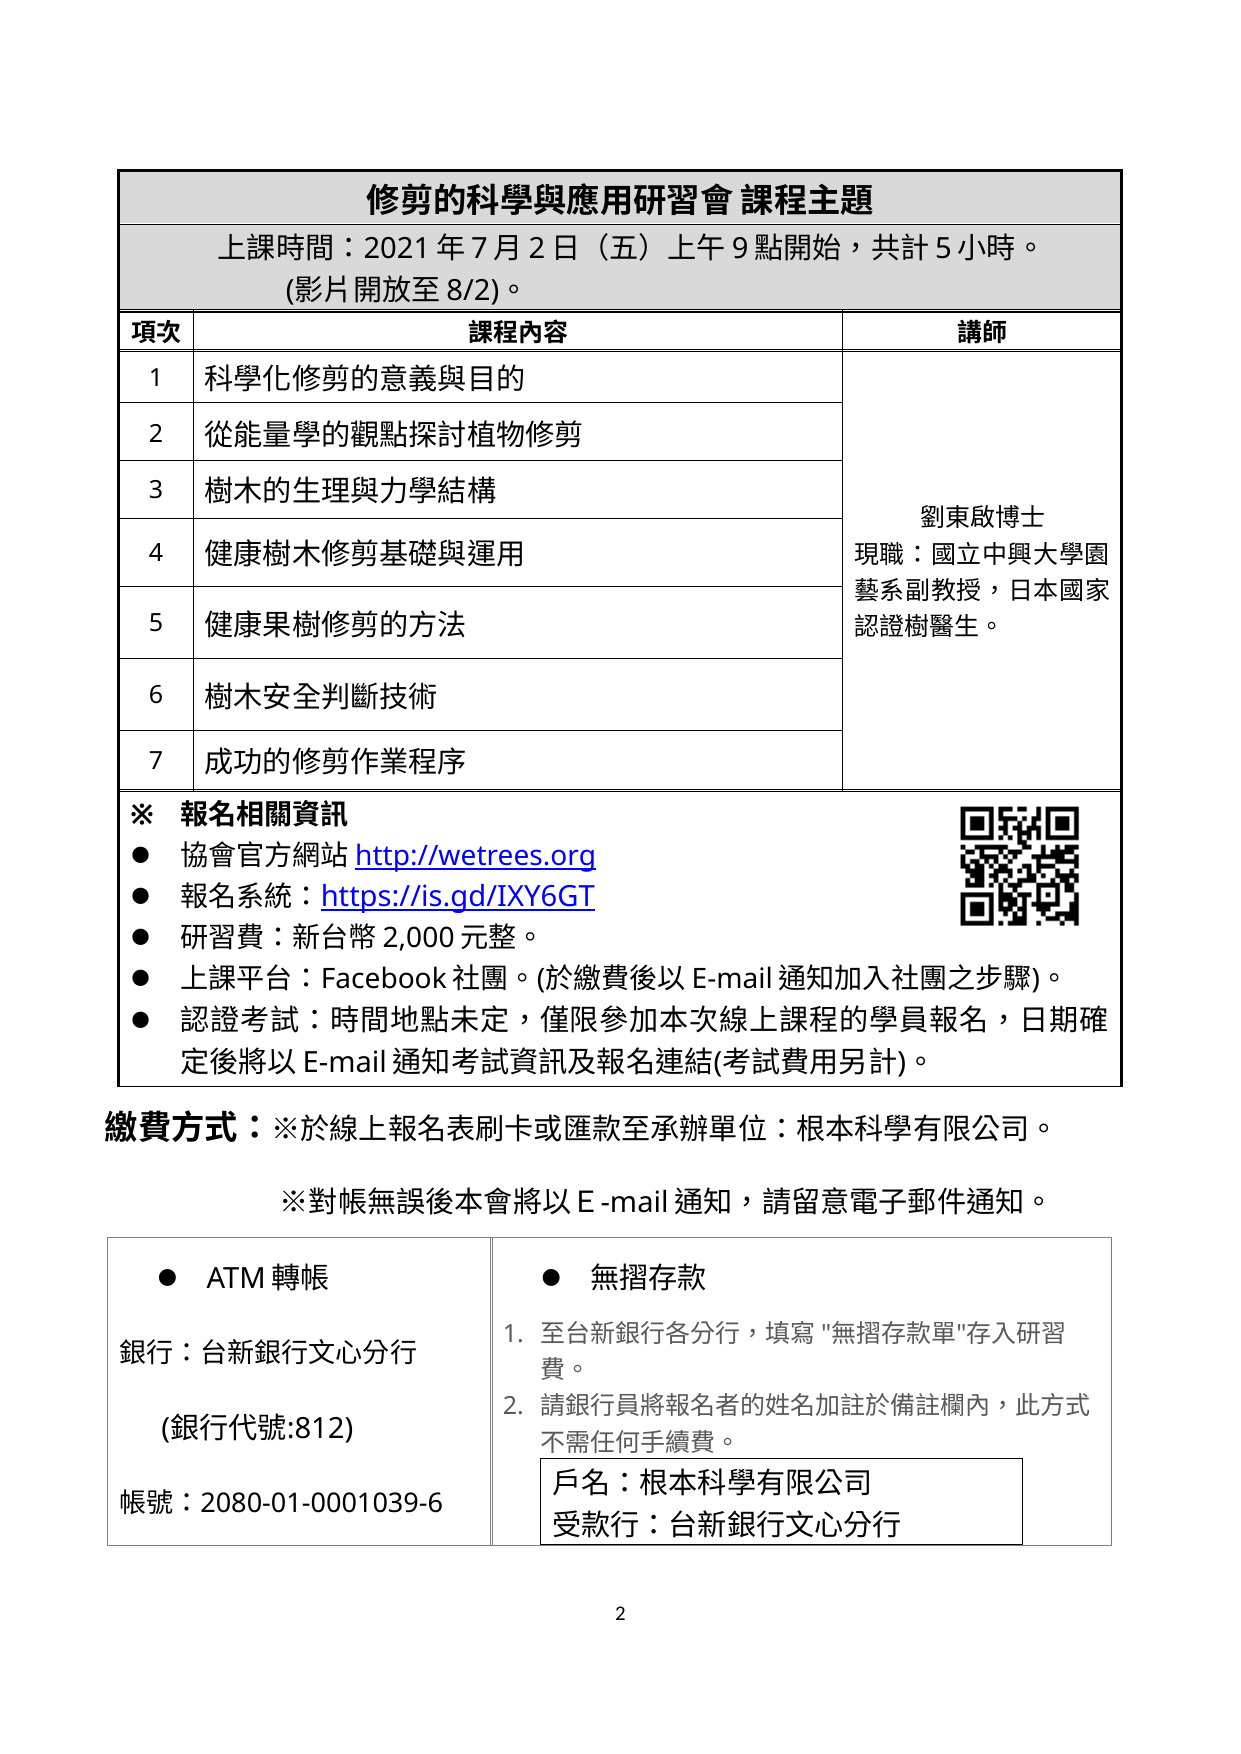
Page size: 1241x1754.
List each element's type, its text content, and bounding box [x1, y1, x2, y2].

table_header 無摺存款 至台新銀行各分行，填寫 "無摺存款單"存入研習費。 請銀行員將報名者的姓名加註於備註欄內，此方式不需任何手續費。 [493, 1238, 1111, 1545]
table_cell 上課時間：2021年7月2日（五）上午9點開始，共計5小時。 (影片開放至8/2)。 [120, 225, 1120, 309]
table_cell 博士 現職：國立中興大學園藝系副教授，日本國家認證樹醫生。 [843, 352, 1120, 789]
text 繳費方式：※於線上報名表刷卡或匯款至承辦單位：根本科學有限公司。 [104, 1087, 1165, 1162]
table_cell 項次 [120, 313, 193, 349]
table_cell 7 [120, 731, 193, 789]
table_cell ※ 報名相關資訊 協會官方網站 http://wetrees.org 報名系統：https://is.gd/IXY6GT 研習費：新台幣2,000元整。 上課平台：Facebook社團。(於繳費後以E-mail通知加入社團之步驟)。 認證考試：時間地點未定，僅限參加本次線上課程的學員報名，日期確定後將以E-mail通知考試資訊及報名連結(考試費用另計)。 [120, 792, 1120, 1086]
table_cell 科學化修剪的意義與目的 [194, 352, 842, 402]
table_header 修剪的科學與應用研習會 課程主題 [120, 172, 1120, 223]
table_cell 從能量學的觀點探討植物修剪 [194, 403, 842, 460]
table_cell 6 [120, 659, 193, 730]
table_cell 1 [120, 352, 193, 402]
text ※對帳無誤後本會將以Ｅ-mail通知，請留意電子郵件通知。 [104, 1162, 1165, 1237]
table_cell 成功的修剪作業程序 [194, 731, 842, 789]
table_cell 5 [120, 587, 193, 658]
table_cell 課程內容 [194, 313, 842, 349]
table_cell 健康果樹修剪的方法 [194, 587, 842, 658]
picture [956, 801, 1083, 931]
table_cell 健康樹木修剪基礎與運用 [194, 519, 842, 586]
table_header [108, 1238, 490, 1545]
table_cell 樹木的生理與力學結構 [194, 461, 842, 517]
table_cell 講師 [843, 313, 1120, 349]
table_cell 4 [120, 519, 193, 586]
table_cell 樹木安全判斷技術 [194, 659, 842, 730]
table_cell 2 [120, 403, 193, 460]
table_cell 3 [120, 461, 193, 517]
